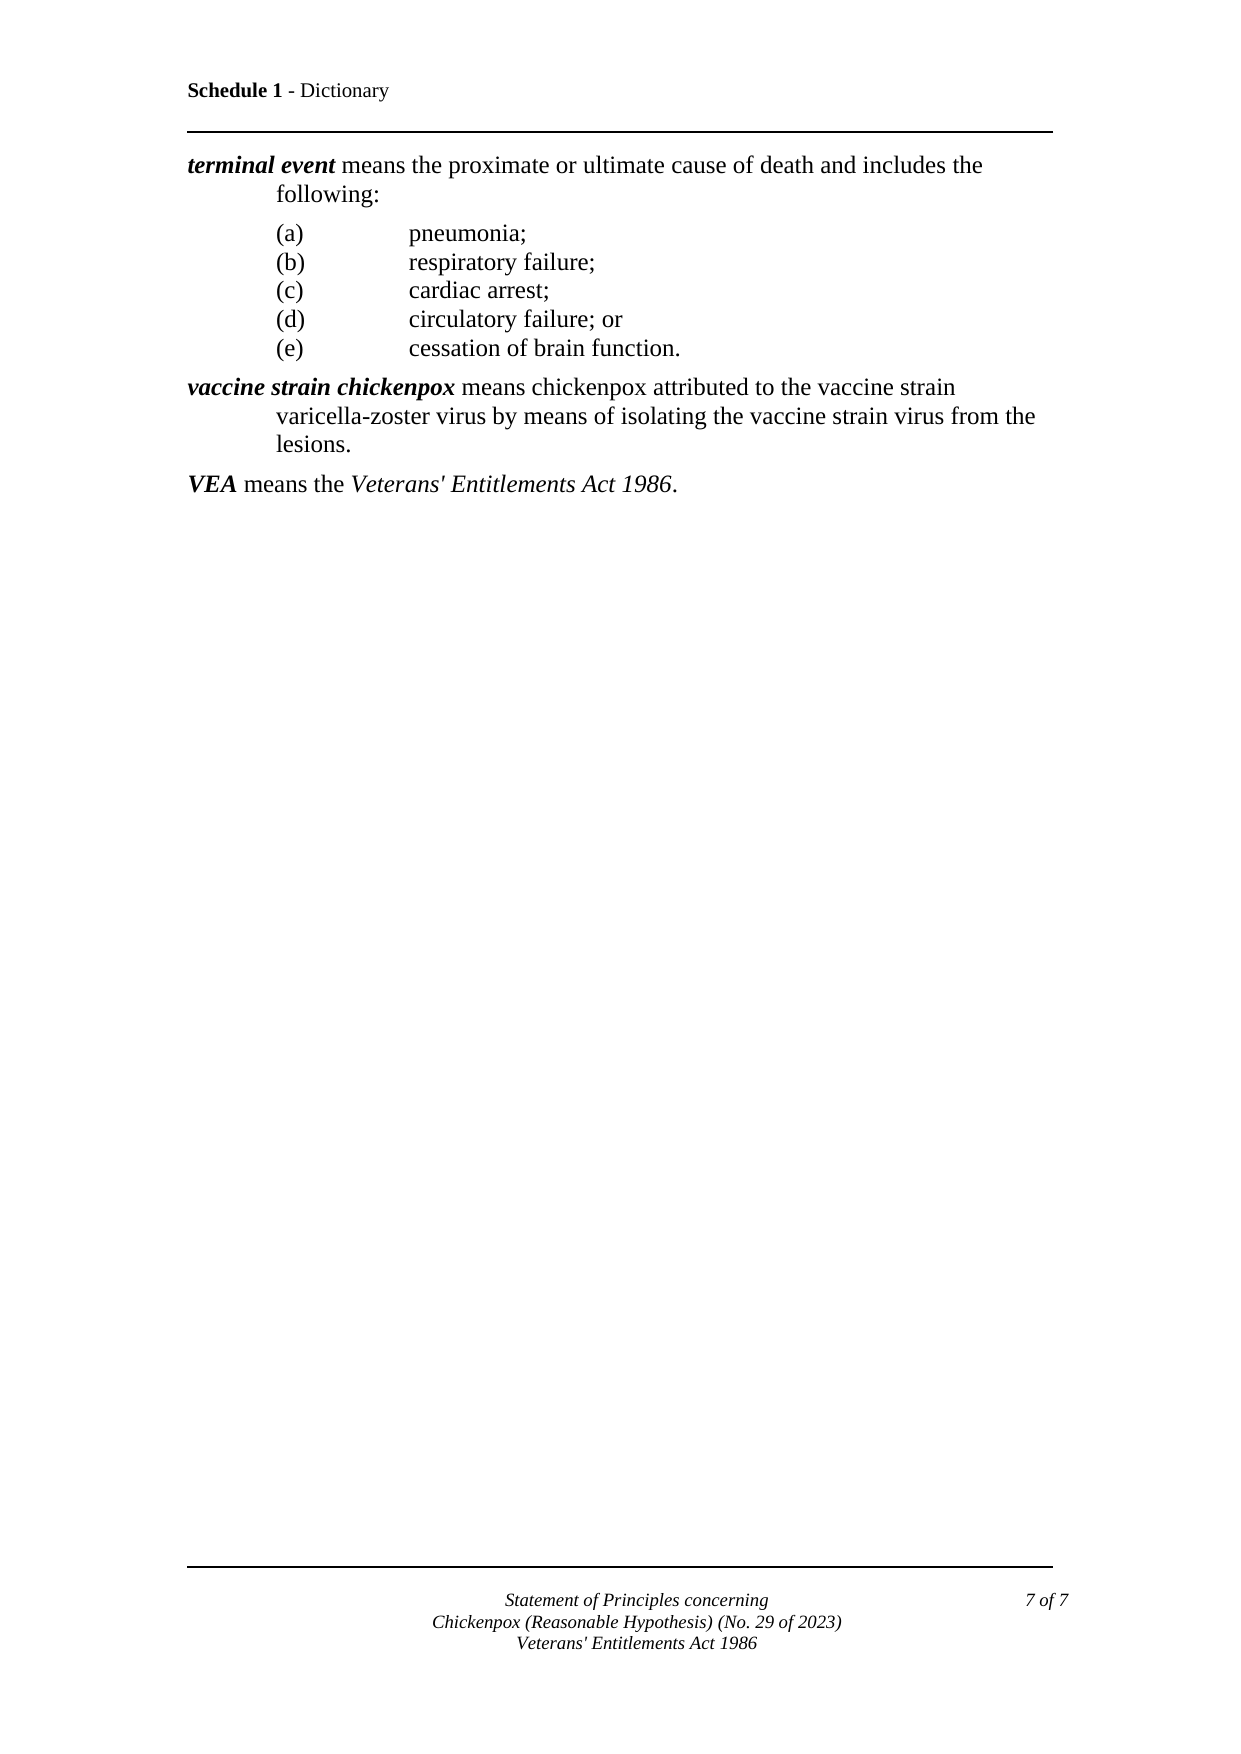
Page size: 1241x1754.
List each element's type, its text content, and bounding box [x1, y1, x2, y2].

text cardiac arrest; [276, 275, 1053, 304]
text cessation of brain function. [276, 333, 1053, 362]
text circulatory failure; or [276, 304, 1053, 333]
text respiratory failure; [276, 247, 1053, 275]
text terminal event means the proximate or ultimate cause of death and includes the following: [181, 150, 1053, 207]
text VEA means the Veterans' Entitlements Act 1986. [181, 469, 1053, 497]
text vaccine strain chickenpox means chickenpox attributed to the vaccine strain varicella-zoster virus by means of isolating the vaccine strain virus from the lesions. [181, 372, 1053, 458]
text pneumonia; [276, 218, 1053, 247]
